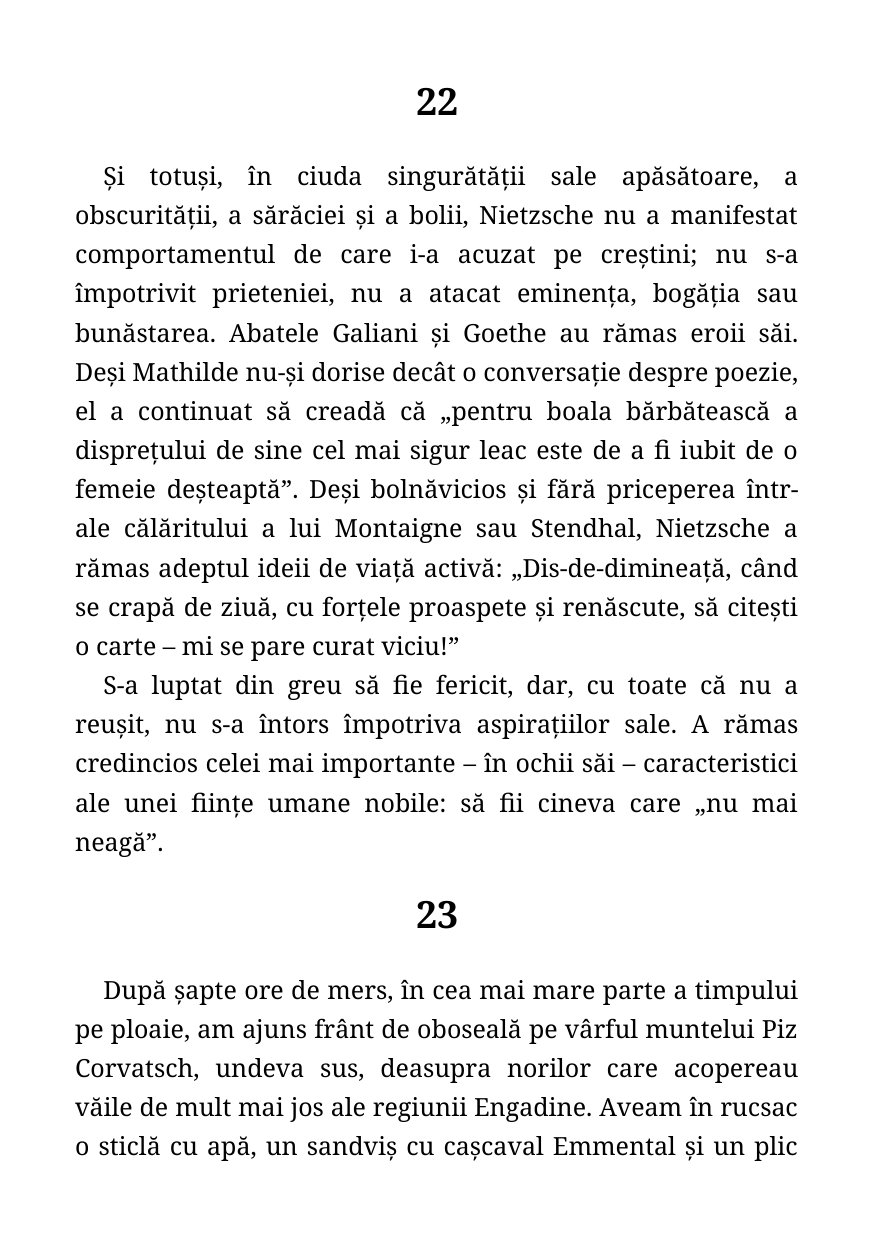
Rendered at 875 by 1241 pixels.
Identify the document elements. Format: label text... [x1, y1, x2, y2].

subtitle 23 [75, 889, 799, 940]
text S-a luptat din greu să fie fericit, dar, cu toate că nu a reușit, nu s-a întors împotriva aspirațiilor sale. A rămas credincios celei mai importante – în ochii săi – caracteristici ale unei ființe umane nobile: să fii cineva care „nu mai neagă”. [75, 668, 799, 858]
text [75, 972, 799, 1163]
text Și totuși, în ciuda singurătății sale apăsătoare, a obscurității, a sărăciei și a bolii, Nietzsche nu a manifestat comportamentul de care i-a acuzat pe creștini; nu s-a împotrivit prieteniei, nu a atacat eminența, bogăția sau bunăstarea. Abatele Galiani și Goethe au rămas eroii săi. Deși Mathilde nu-și dorise decât o conversație despre poezie, el a continuat să creadă că „pentru boala bărbătească a disprețului de sine cel mai sigur leac este de a fi iubit de o femeie deșteaptă”. Deși bolnăvicios și fără priceperea într-ale călăritului a lui Montaigne sau Stendhal, Nietzsche a rămas adeptul ideii de viață activă: „Dis-de-dimineață, când se crapă de ziuă, cu forțele proaspete și renăscute, să citești o carte – mi se pare curat viciu!” [75, 159, 799, 663]
subtitle 22 [75, 75, 799, 126]
